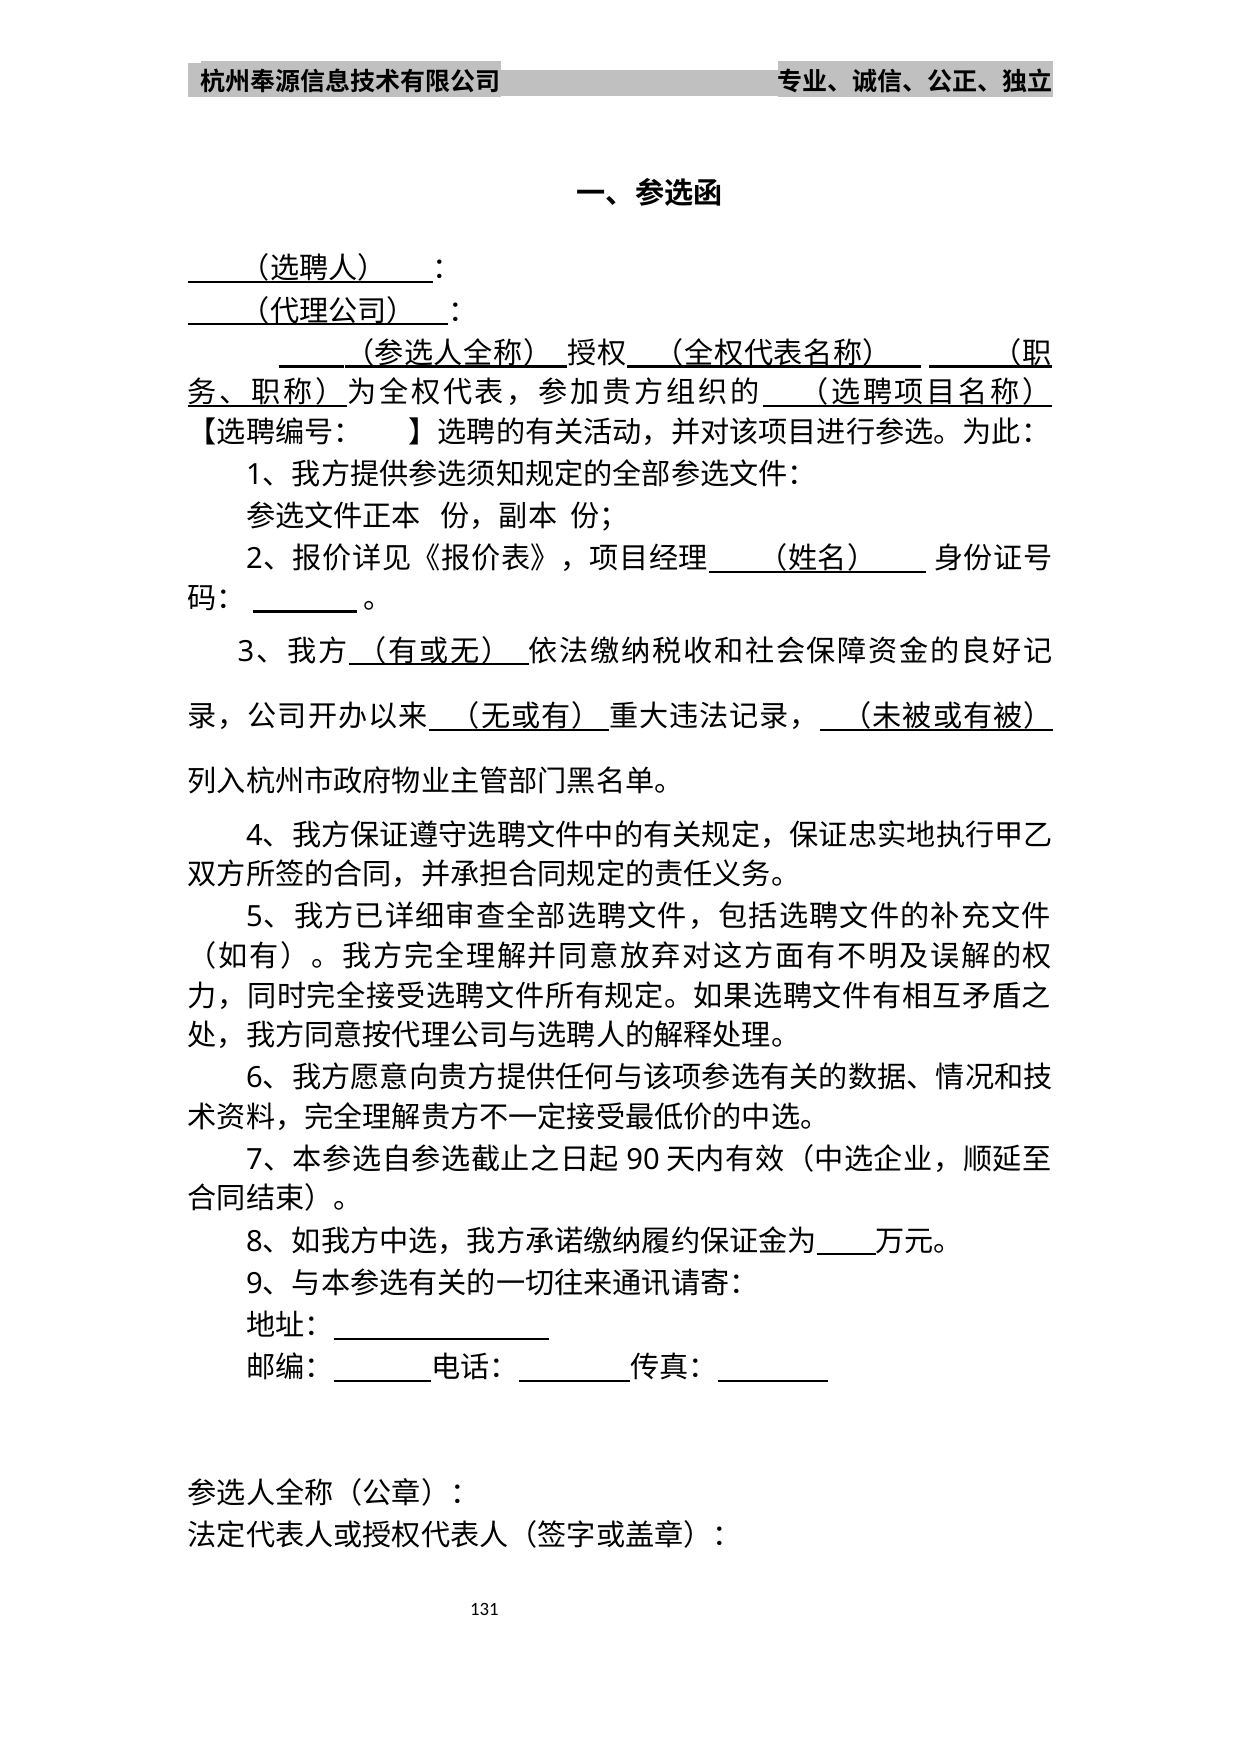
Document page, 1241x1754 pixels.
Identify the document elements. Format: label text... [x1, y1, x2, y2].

text 法定代表人或授权代表人（签字或盖章）： [187, 1514, 1053, 1553]
text 参选文件正本 份，副本 份； [187, 495, 1053, 534]
text 8、如我方中选，我方承诺缴纳履约保证金为 万元。 [187, 1219, 1053, 1259]
text 3、我方 （有或无） 依法缴纳税收和社会保障资金的良好记录，公司开办以来 （无或有） 重大违法记录， （未被或有被） 列入杭州市政府物业主管部门黑名单。 [187, 616, 1053, 811]
text 一、参选函 [187, 158, 1053, 223]
text 邮编： 电话： 传真： [187, 1346, 1053, 1385]
text 6、我方愿意向贵方提供任何与该项参选有关的数据、情况和技术资料，完全理解贵方不一定接受最低价的中选。 [187, 1056, 1053, 1135]
text （选聘人） ： [187, 247, 1053, 287]
text 7、本参选自参选截止之日起90天内有效（中选企业，顺延至合同结束）。 [187, 1138, 1053, 1217]
text 地址： [187, 1303, 1053, 1343]
text （代理公司） ： [187, 289, 1053, 329]
text 参选人全称（公章）： [187, 1472, 1053, 1511]
picture [186, 60, 215, 90]
text （参选人全称） 授权 （全权代表名称） （职务、职称）为全权代表，参加贵方组织的 （选聘项目名称） 【选聘编号： 】选聘的有关活动，并对该项目进行参选。为此： [187, 331, 1053, 450]
text 4、我方保证遵守选聘文件中的有关规定，保证忠实地执行甲乙双方所签的合同，并承担合同规定的责任义务。 [187, 813, 1053, 893]
text 5、我方已详细审查全部选聘文件，包括选聘文件的补充文件（如有）。我方完全理解并同意放弃对这方面有不明及误解的权力，同时完全接受选聘文件所有规定。如果选聘文件有相互矛盾之处，我方同意按代理公司与选聘人的解释处理。 [187, 895, 1053, 1053]
text 2、报价详见《报价表》，项目经理 （姓名） 身份证号码： 。 [187, 537, 1053, 616]
text 1、我方提供参选须知规定的全部参选文件： [187, 453, 1053, 492]
text 9、与本参选有关的一切往来通讯请寄： [187, 1261, 1053, 1301]
